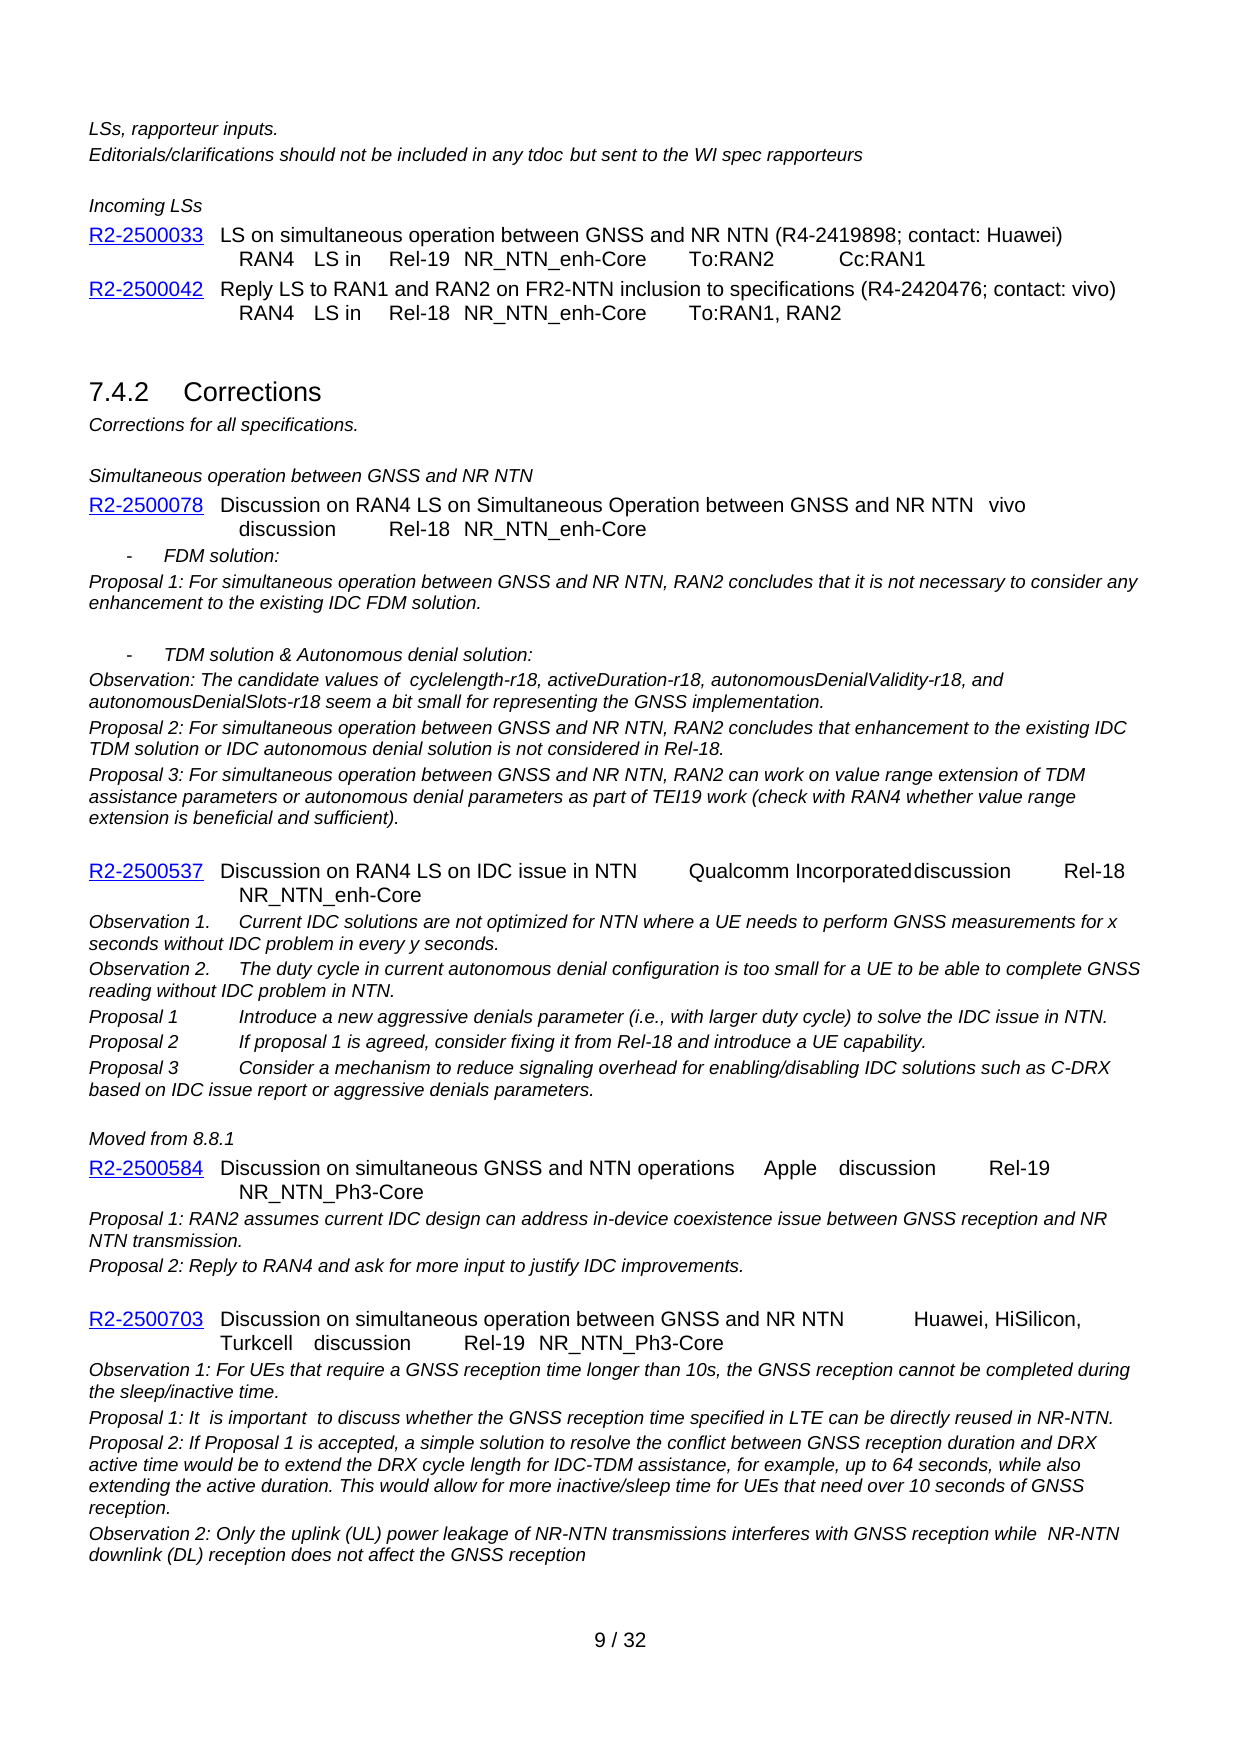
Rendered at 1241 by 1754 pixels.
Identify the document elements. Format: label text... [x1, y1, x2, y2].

text Observation 2. The duty cycle in current autonomous denial configuration is too small for a UE to be able to complete GNSS reading without IDC problem in NTN. [89, 958, 1152, 1001]
text Proposal 1: For simultaneous operation between GNSS and NR NTN, RAN2 concludes that it is not necessary to consider any enhancement to the existing IDC FDM solution. [89, 571, 1152, 614]
text Observation 1: For UEs that require a GNSS reception time longer than 10s, the GNSS reception cannot be completed during the sleep/inactive time. [89, 1359, 1152, 1402]
text Incoming LSs [89, 195, 1152, 217]
text Proposal 1: RAN2 assumes current IDC design can address in-device coexistence issue between GNSS reception and NR NTN transmission. [89, 1208, 1152, 1251]
list TDM solution & Autonomous denial solution: [126, 643, 1152, 665]
title R2-2500537 Discussion on RAN4 LS on IDC issue in NTN Qualcomm Incorporated discussion Rel-18 NR_NTN_enh-Core [89, 859, 1152, 907]
subtitle 7.4.2 Corrections [89, 376, 1152, 407]
text Proposal 2 If proposal 1 is agreed, consider fixing it from Rel-18 and introduce a UE capability. [89, 1031, 1152, 1053]
text Proposal 1: It is important to discuss whether the GNSS reception time specified in LTE can be directly reused in NR-NTN. [89, 1406, 1152, 1428]
text Proposal 3 Consider a mechanism to reduce signaling overhead for enabling/disabling IDC solutions such as C-DRX based on IDC issue report or aggressive denials parameters. [89, 1057, 1152, 1100]
title R2-2500584 Discussion on simultaneous GNSS and NTN operations Apple discussion Rel-19 NR_NTN_Ph3-Core [89, 1156, 1152, 1204]
text Observation 1. Current IDC solutions are not optimized for NTN where a UE needs to perform GNSS measurements for x seconds without IDC problem in every y seconds. [89, 911, 1152, 954]
text Proposal 1 Introduce a new aggressive denials parameter (i.e., with larger duty cycle) to solve the IDC issue in NTN. [89, 1005, 1152, 1027]
title R2-2500042 Reply LS to RAN1 and RAN2 on FR2-NTN inclusion to specifications (R4-2420476; contact: vivo) RAN4 LS in Rel-18 NR_NTN_enh-Core To:RAN1, RAN2 [89, 277, 1152, 325]
text Proposal 3: For simultaneous operation between GNSS and NR NTN, RAN2 can work on value range extension of TDM assistance parameters or autonomous denial parameters as part of TEI19 work (check with RAN4 whether value range extension is beneficial and sufficient). [89, 764, 1152, 828]
text LSs, rapporteur inputs. [89, 118, 1152, 140]
title R2-2500703 Discussion on simultaneous operation between GNSS and NR NTN Huawei, HiSilicon, Turkcell discussion Rel-19 NR_NTN_Ph3-Core [89, 1307, 1152, 1355]
text Moved from 8.8.1 [89, 1128, 1152, 1150]
text Proposal 2: For simultaneous operation between GNSS and NR NTN, RAN2 concludes that enhancement to the existing IDC TDM solution or IDC autonomous denial solution is not considered in Rel-18. [89, 717, 1152, 760]
text Proposal 2: If Proposal 1 is accepted, a simple solution to resolve the conflict between GNSS reception duration and DRX active time would be to extend the DRX cycle length for IDC-TDM assistance, for example, up to 64 seconds, while also extending the active duration. This would allow for more inactive/sleep time for UEs that need over 10 seconds of GNSS reception. [89, 1432, 1152, 1518]
text Proposal 2: Reply to RAN4 and ask for more input to justify IDC improvements. [89, 1255, 1152, 1277]
text Editorials/clarifications should not be included in any tdoc but sent to the WI spec rapporteurs [89, 144, 1152, 165]
title R2-2500033 LS on simultaneous operation between GNSS and NR NTN (R4-2419898; contact: Huawei) RAN4 LS in Rel-19 NR_NTN_enh-Core To:RAN2 Cc:RAN1 [89, 223, 1152, 271]
text Observation 2: Only the uplink (UL) power leakage of NR-NTN transmissions interferes with GNSS reception while NR-NTN downlink (DL) reception does not affect the GNSS reception [89, 1523, 1152, 1566]
text Simultaneous operation between GNSS and NR NTN [89, 465, 1152, 486]
title R2-2500078 Discussion on RAN4 LS on Simultaneous Operation between GNSS and NR NTN vivo discussion Rel-18 NR_NTN_enh-Core [89, 493, 1152, 541]
text Corrections for all specifications. [89, 413, 1152, 435]
list FDM solution: [126, 545, 1152, 566]
text Observation: The candidate values of cyclelength-r18, activeDuration-r18, autonomousDenialValidity-r18, and autonomousDenialSlots-r18 seem a bit small for representing the GNSS implementation. [89, 669, 1152, 712]
